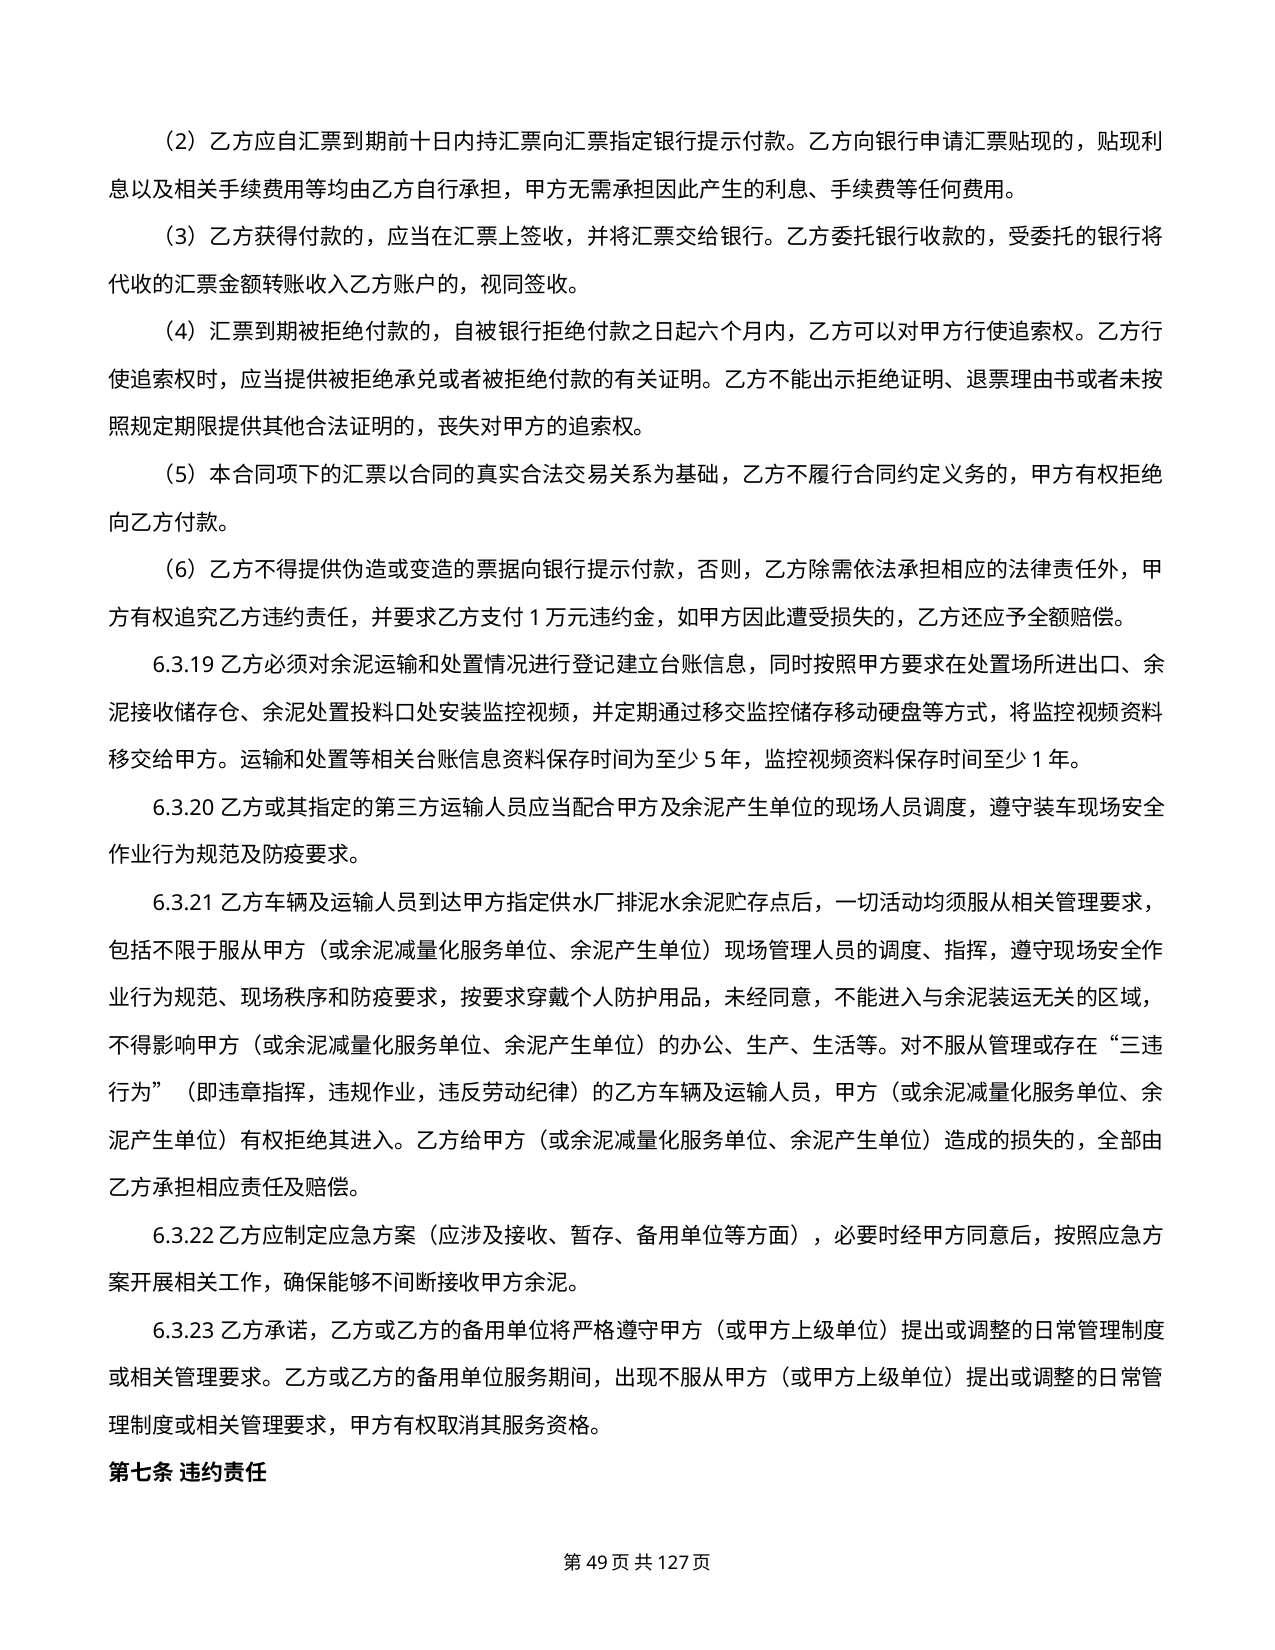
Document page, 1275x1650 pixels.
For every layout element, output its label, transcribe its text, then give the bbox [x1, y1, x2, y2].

text （6）乙方不得提供伪造或变造的票据向银行提示付款，否则，乙方除需依法承担相应的法律责任外，甲方有权追究乙方违约责任，并要求乙方支付1万元违约金，如甲方因此遭受损失的，乙方还应予全额赔偿。 [109, 552, 1166, 631]
text （4）汇票到期被拒绝付款的，自被银行拒绝付款之日起六个月内，乙方可以对甲方行使追索权。乙方行使追索权时，应当提供被拒绝承兑或者被拒绝付款的有关证明。乙方不能出示拒绝证明、退票理由书或者未按照规定期限提供其他合法证明的，丧失对甲方的追索权。 [109, 314, 1166, 441]
text （2）乙方应自汇票到期前十日内持汇票向汇票指定银行提示付款。乙方向银行申请汇票贴现的，贴现利息以及相关手续费用等均由乙方自行承担，甲方无需承担因此产生的利息、手续费等任何费用。 [109, 124, 1166, 203]
text 6.3.20 乙方或其指定的第三方运输人员应当配合甲方及余泥产生单位的现场人员调度，遵守装车现场安全作业行为规范及防疫要求。 [109, 790, 1166, 869]
text （3）乙方获得付款的，应当在汇票上签收，并将汇票交给银行。乙方委托银行收款的，受委托的银行将代收的汇票金额转账收入乙方账户的，视同签收。 [109, 219, 1166, 298]
text 6.3.21 乙方车辆及运输人员到达甲方指定供水厂排泥水余泥贮存点后，一切活动均须服从相关管理要求，包括不限于服从甲方（或余泥减量化服务单位、余泥产生单位）现场管理人员的调度、指挥，遵守现场安全作业行为规范、现场秩序和防疫要求，按要求穿戴个人防护用品，未经同意，不能进入与余泥装运无关的区域，不得影响甲方（或余泥减量化服务单位、余泥产生单位）的办公、生产、生活等。对不服从管理或存在“三违行为”（即违章指挥，违规作业，违反劳动纪律）的乙方车辆及运输人员，甲方（或余泥减量化服务单位、余泥产生单位）有权拒绝其进入。乙方给甲方（或余泥减量化服务单位、余泥产生单位）造成的损失的，全部由乙方承担相应责任及赔偿。 [109, 885, 1166, 1202]
text 6.3.19 乙方必须对余泥运输和处置情况进行登记建立台账信息，同时按照甲方要求在处置场所进出口、余泥接收储存仓、余泥处置投料口处安装监控视频，并定期通过移交监控储存移动硬盘等方式，将监控视频资料移交给甲方。运输和处置等相关台账信息资料保存时间为至少5年，监控视频资料保存时间至少1年。 [109, 647, 1166, 774]
text 6.3.22乙方应制定应急方案（应涉及接收、暂存、备用单位等方面），必要时经甲方同意后，按照应急方案开展相关工作，确保能够不间断接收甲方余泥。 [109, 1218, 1166, 1297]
text 6.3.23 乙方承诺，乙方或乙方的备用单位将严格遵守甲方（或甲方上级单位）提出或调整的日常管理制度或相关管理要求。乙方或乙方的备用单位服务期间，出现不服从甲方（或甲方上级单位）提出或调整的日常管理制度或相关管理要求，甲方有权取消其服务资格。 [109, 1313, 1166, 1439]
text 第七条 违约责任 [109, 1455, 1166, 1487]
text （5）本合同项下的汇票以合同的真实合法交易关系为基础，乙方不履行合同约定义务的，甲方有权拒绝向乙方付款。 [109, 457, 1166, 536]
